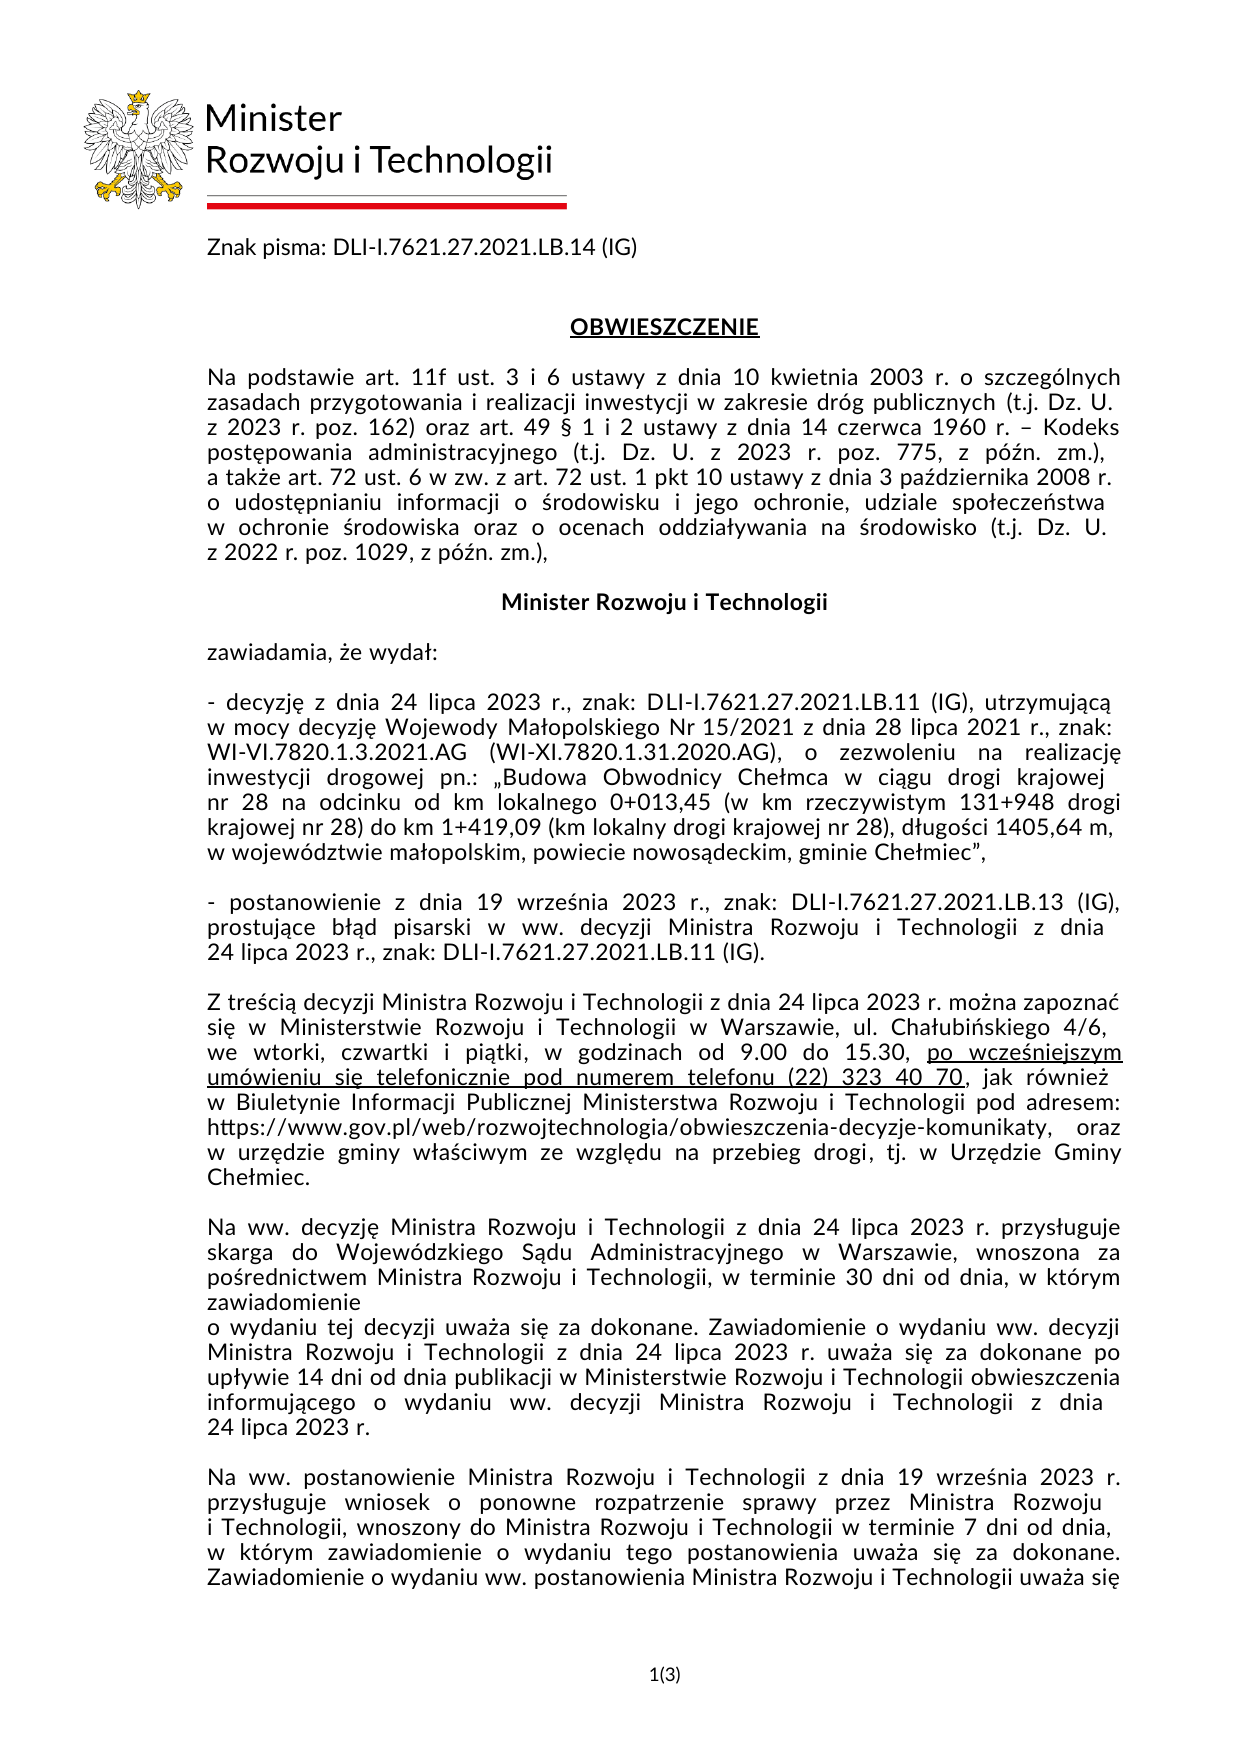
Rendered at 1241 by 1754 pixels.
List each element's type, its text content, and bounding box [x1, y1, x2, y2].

text Minister Rozwoju i Technologii [207, 590, 1122, 615]
picture [74, 81, 579, 216]
text OBWIESZCZENIE [207, 315, 1122, 340]
text Z treścią decyzji Ministra Rozwoju i Technologii z dnia 24 lipca 2023 r. można zapoznać się w Ministerstwie Rozwoju i Technologii w Warszawie, ul. Chałubińskiego 4/6, we wtorki, czwartki i piątki, w godzinach od 9.00 do 15.30, po wcześniejszym umówieniu się telefonicznie pod numerem telefonu (22) 323 40 70, jak również w Biuletynie Informacji Publicznej Ministerstwa Rozwoju i Technologii pod adresem: https://www.gov.pl/web/rozwojtechnologia/obwieszczenia-decyzje-komunikaty, oraz w urzędzie gminy właściwym ze względu na przebieg drogi, tj. w Urzędzie Gminy Chełmiec. [207, 990, 1122, 1190]
text - postanowienie z dnia 19 września 2023 r., znak: DLI-I.7621.27.2021.LB.13 (IG), prostujące błąd pisarski w ww. decyzji Ministra Rozwoju i Technologii z dnia 24 lipca 2023 r., znak: DLI-I.7621.27.2021.LB.11 (IG). [207, 890, 1122, 965]
text zawiadamia, że wydał: [207, 640, 1122, 665]
text Na podstawie art. 11f ust. 3 i 6 ustawy z dnia 10 kwietnia 2003 r. o szczególnych zasadach przygotowania i realizacji inwestycji w zakresie dróg publicznych (t.j. Dz. U. z 2023 r. poz. 162) oraz art. 49 § 1 i 2 ustawy z dnia 14 czerwca 1960 r. – Kodeks postępowania administracyjnego (t.j. Dz. U. z 2023 r. poz. 775, z późn. zm.), a także art. 72 ust. 6 w zw. z art. 72 ust. 1 pkt 10 ustawy z dnia 3 października 2008 r. o udostępnianiu informacji o środowisku i jego ochronie, udziale społeczeństwa w ochronie środowiska oraz o ocenach oddziaływania na środowisko (t.j. Dz. U. z 2022 r. poz. 1029, z późn. zm.), [207, 365, 1122, 565]
text Znak pisma: DLI-I.7621.27.2021.LB.14 (IG) [207, 234, 1122, 261]
text Na ww. decyzję Ministra Rozwoju i Technologii z dnia 24 lipca 2023 r. przysługuje skarga do Wojewódzkiego Sądu Administracyjnego w Warszawie, wnoszona za pośrednictwem Ministra Rozwoju i Technologii, w terminie 30 dni od dnia, w którym zawiadomienie o wydaniu tej decyzji uważa się za dokonane. Zawiadomienie o wydaniu ww. decyzji Ministra Rozwoju i Technologii z dnia 24 lipca 2023 r. uważa się za dokonane po upływie 14 dni od dnia publikacji w Ministerstwie Rozwoju i Technologii obwieszczenia informującego o wydaniu ww. decyzji Ministra Rozwoju i Technologii z dnia 24 lipca 2023 r. [207, 1215, 1122, 1440]
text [207, 1465, 1122, 1590]
text - decyzję z dnia 24 lipca 2023 r., znak: DLI-I.7621.27.2021.LB.11 (IG), utrzymującą w mocy decyzję Wojewody Małopolskiego Nr 15/2021 z dnia 28 lipca 2021 r., znak: WI-VI.7820.1.3.2021.AG (WI-XI.7820.1.31.2020.AG), o zezwoleniu na realizację inwestycji drogowej pn.: „Budowa Obwodnicy Chełmca w ciągu drogi krajowej nr 28 na odcinku od km lokalnego 0+013,45 (w km rzeczywistym 131+948 drogi krajowej nr 28) do km 1+419,09 (km lokalny drogi krajowej nr 28), długości 1405,64 m, w województwie małopolskim, powiecie nowosądeckim, gminie Chełmiec”, [207, 690, 1122, 865]
